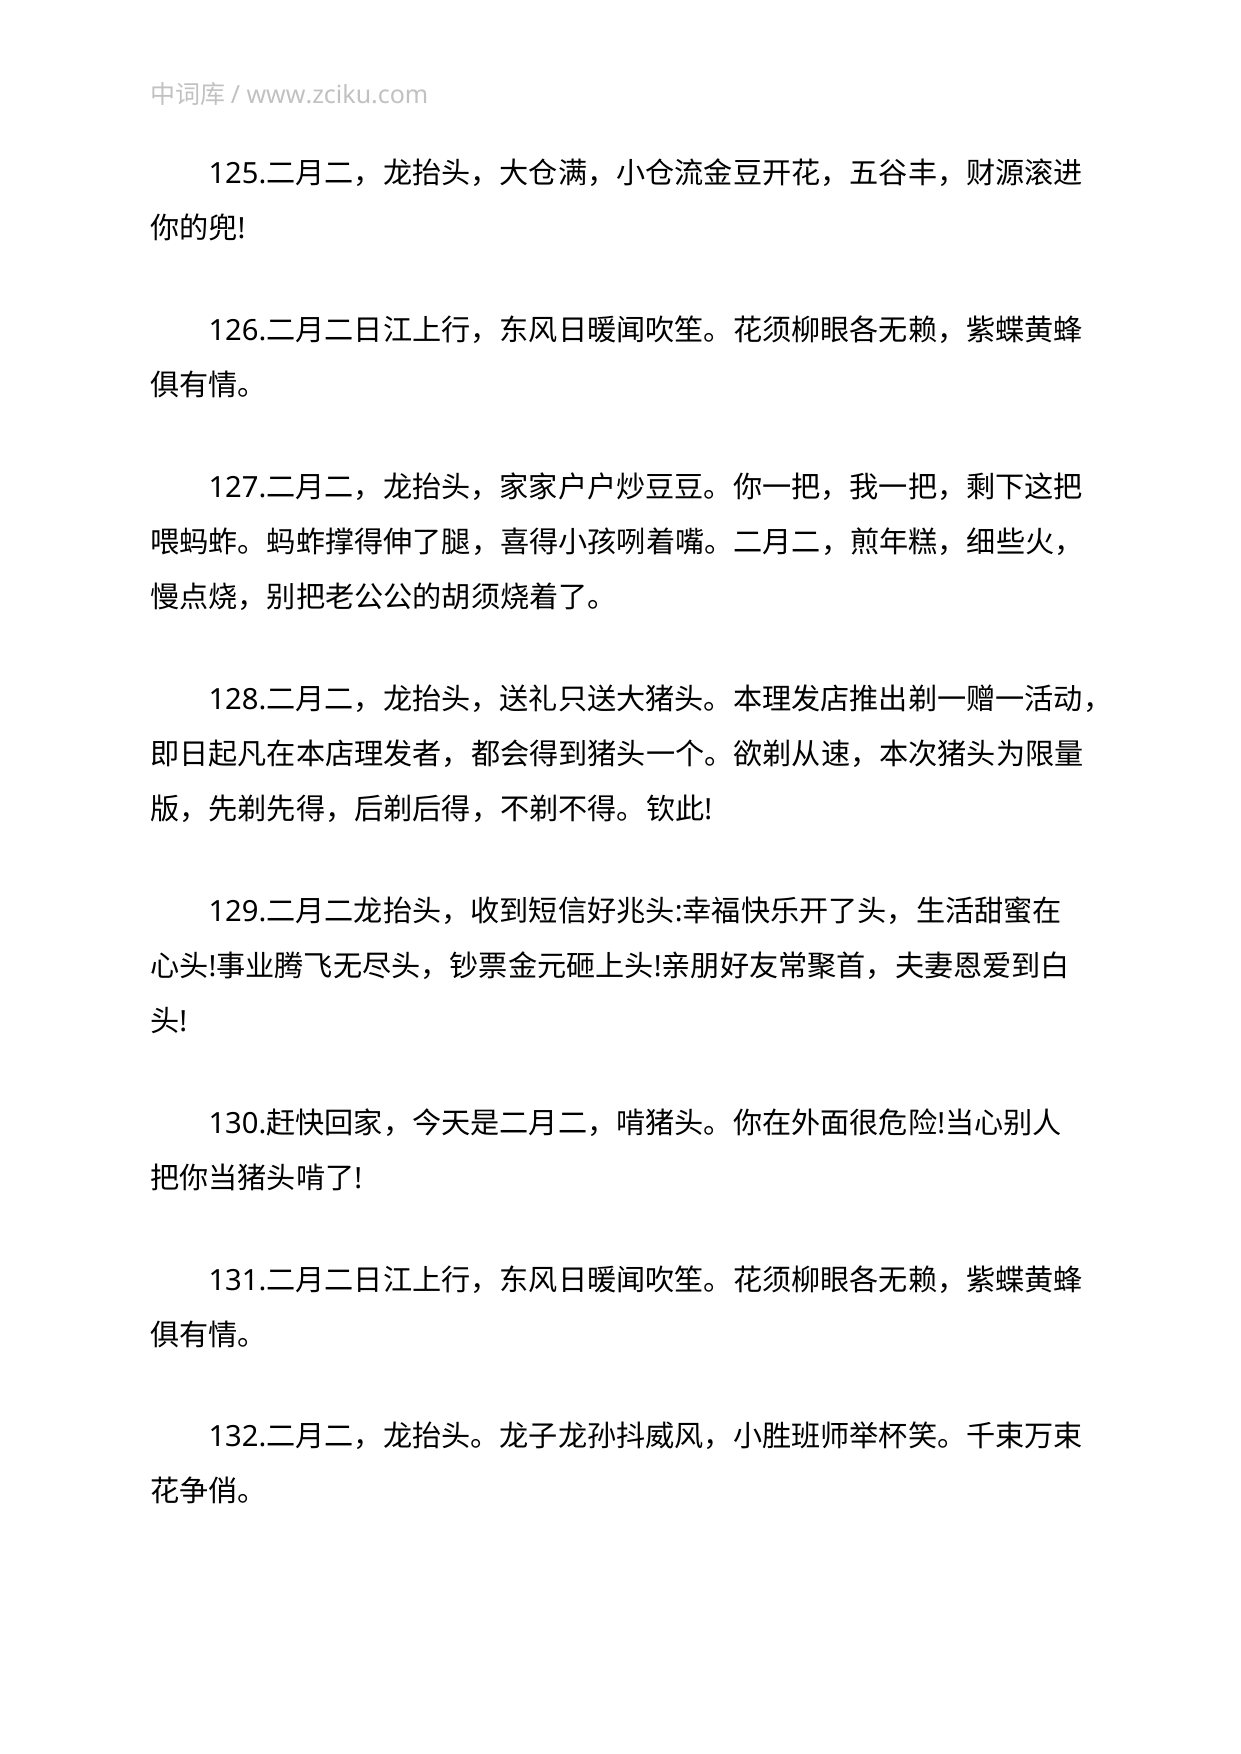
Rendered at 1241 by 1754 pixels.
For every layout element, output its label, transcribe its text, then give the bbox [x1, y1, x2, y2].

text 125.二月二，龙抬头，大仓满，小仓流金豆开花，五谷丰，财源滚进你的兜! [150, 150, 1090, 247]
text 131.二月二日江上行，东风日暖闻吹笙。花须柳眼各无赖，紫蝶黄蜂俱有情。 [150, 1256, 1090, 1353]
text 127.二月二，龙抬头，家家户户炒豆豆。你一把，我一把，剩下这把喂蚂蚱。蚂蚱撑得伸了腿，喜得小孩咧着嘴。二月二，煎年糕，细些火，慢点烧，别把老公公的胡须烧着了。 [150, 464, 1090, 616]
text 130.赶快回家，今天是二月二，啃猪头。你在外面很危险!当心别人把你当猪头啃了! [150, 1099, 1090, 1197]
text 128.二月二，龙抬头，送礼只送大猪头。本理发店推出剃一赠一活动，即日起凡在本店理发者，都会得到猪头一个。欲剃从速，本次猪头为限量版，先剃先得，后剃后得，不剃不得。钦此! [150, 675, 1090, 828]
text 129.二月二龙抬头，收到短信好兆头:幸福快乐开了头，生活甜蜜在心头!事业腾飞无尽头，钞票金元砸上头!亲朋好友常聚首，夫妻恩爱到白头! [150, 887, 1090, 1040]
text 126.二月二日江上行，东风日暖闻吹笙。花须柳眼各无赖，紫蝶黄蜂俱有情。 [150, 307, 1090, 404]
text 132.二月二，龙抬头。龙子龙孙抖威风，小胜班师举杯笑。千束万束花争俏。 [150, 1413, 1090, 1510]
